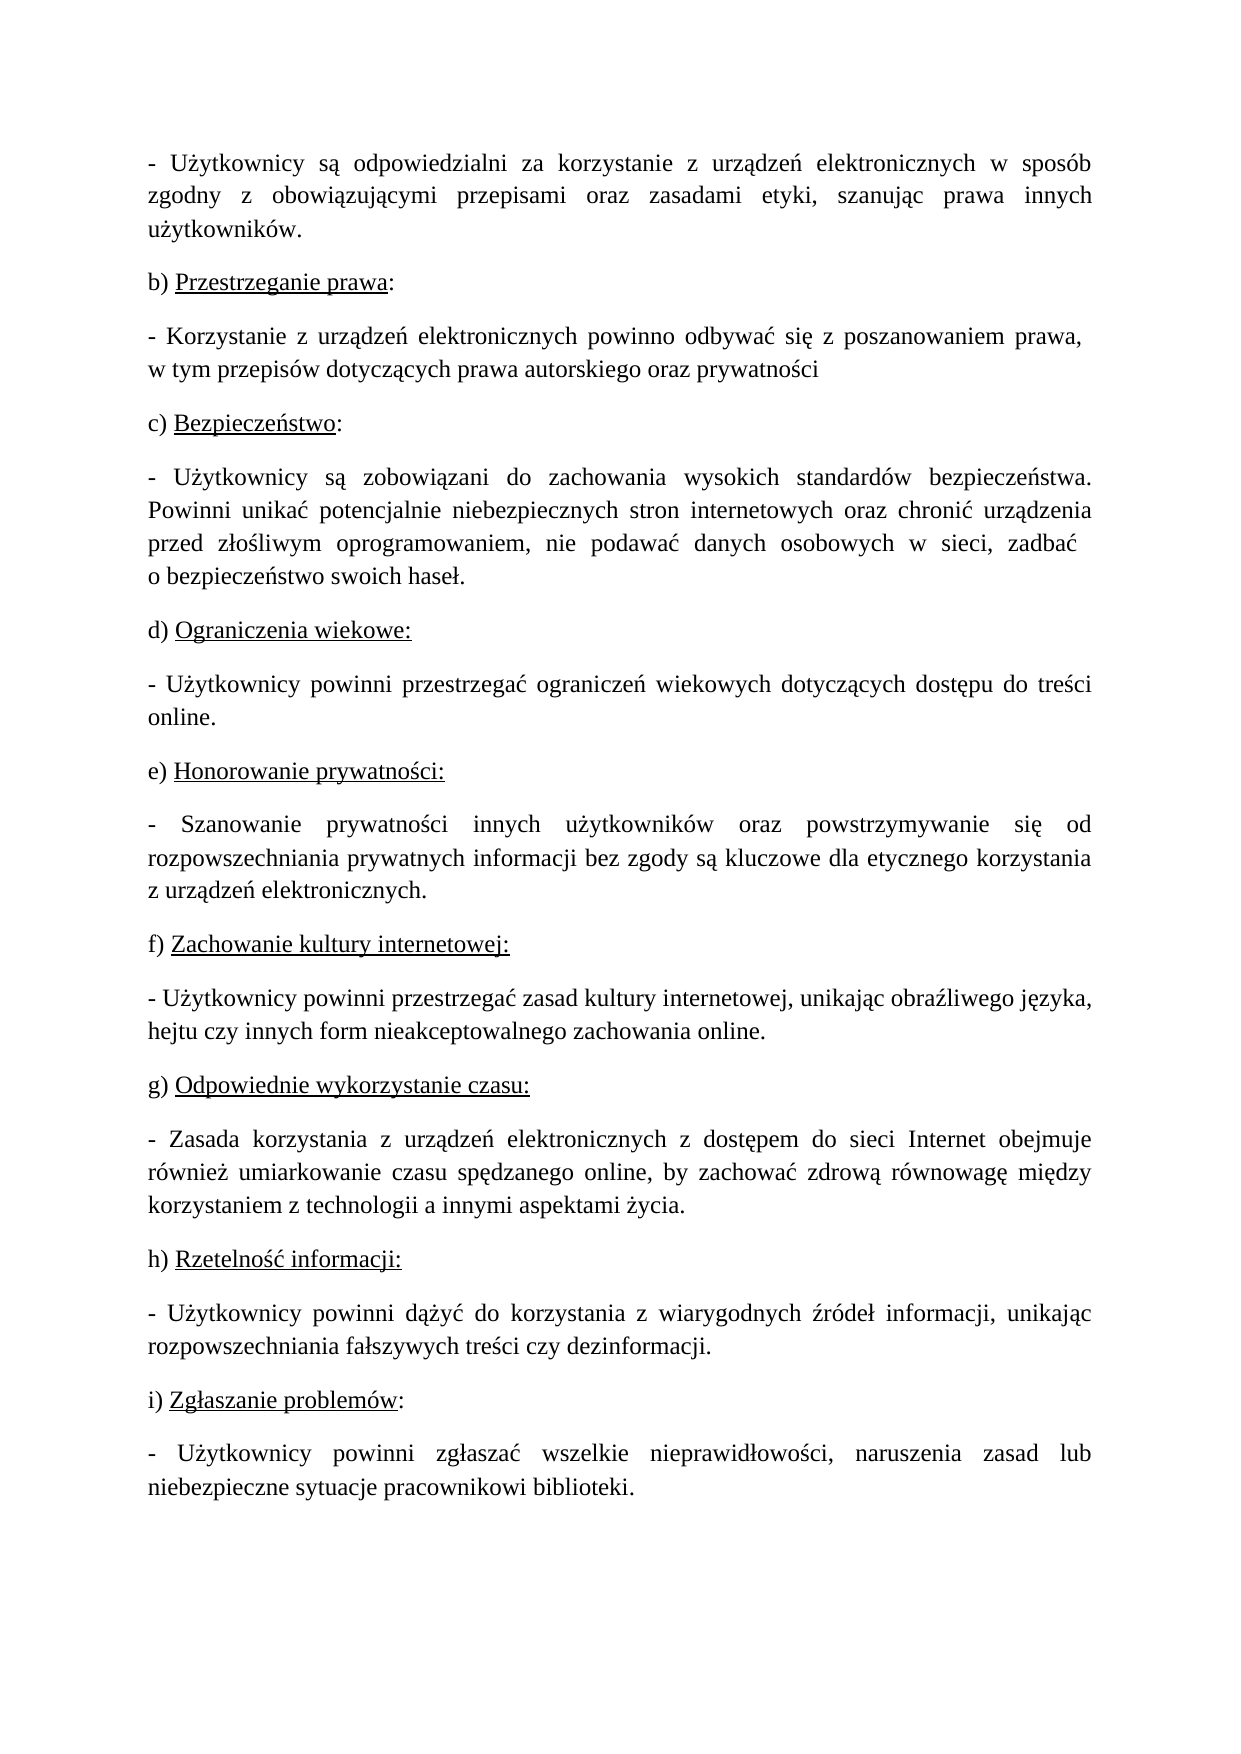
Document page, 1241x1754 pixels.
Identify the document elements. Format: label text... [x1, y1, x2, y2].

text - Użytkownicy powinni przestrzegać zasad kultury internetowej, unikając obraźliwego języka, hejtu czy innych form nieakceptowalnego zachowania online. [148, 983, 1093, 1045]
text h) Rzetelność informacji: [148, 1244, 1093, 1273]
text i) Zgłaszanie problemów: [148, 1385, 1093, 1413]
text - Użytkownicy są odpowiedzialni za korzystanie z urządzeń elektronicznych w sposób zgodny z obowiązującymi przepisami oraz zasadami etyki, szanując prawa innych użytkowników. [148, 148, 1093, 242]
text f) Zachowanie kultury internetowej: [148, 929, 1093, 958]
text - Szanowanie prywatności innych użytkowników oraz powstrzymywanie się od rozpowszechniania prywatnych informacji bez zgody są kluczowe dla etycznego korzystania z urządzeń elektronicznych. [148, 809, 1093, 904]
text - Zasada korzystania z urządzeń elektronicznych z dostępem do sieci Internet obejmuje również umiarkowanie czasu spędzanego online, by zachować zdrową równowagę między korzystaniem z technologii a innymi aspektami życia. [148, 1124, 1093, 1219]
text - Użytkownicy powinni zgłaszać wszelkie nieprawidłowości, naruszenia zasad lub niebezpieczne sytuacje pracownikowi biblioteki. [148, 1438, 1093, 1500]
text - Użytkownicy są zobowiązani do zachowania wysokich standardów bezpieczeństwa. Powinni unikać potencjalnie niebezpiecznych stron internetowych oraz chronić urządzenia przed złośliwym oprogramowaniem, nie podawać danych osobowych w sieci, zadbać o bezpieczeństwo swoich haseł. [148, 462, 1093, 590]
text g) Odpowiednie wykorzystanie czasu: [148, 1070, 1093, 1099]
text d) Ograniczenia wiekowe: [148, 615, 1093, 644]
text - Użytkownicy powinni przestrzegać ograniczeń wiekowych dotyczących dostępu do treści online. [148, 669, 1093, 731]
text - Korzystanie z urządzeń elektronicznych powinno odbywać się z poszanowaniem prawa, w tym przepisów dotyczących prawa autorskiego oraz prywatności [148, 321, 1093, 383]
text e) Honorowanie prywatności: [148, 756, 1093, 784]
text b) Przestrzeganie prawa: [148, 267, 1093, 296]
text - Użytkownicy powinni dążyć do korzystania z wiarygodnych źródeł informacji, unikając rozpowszechniania fałszywych treści czy dezinformacji. [148, 1298, 1093, 1359]
text c) Bezpieczeństwo: [148, 408, 1093, 437]
